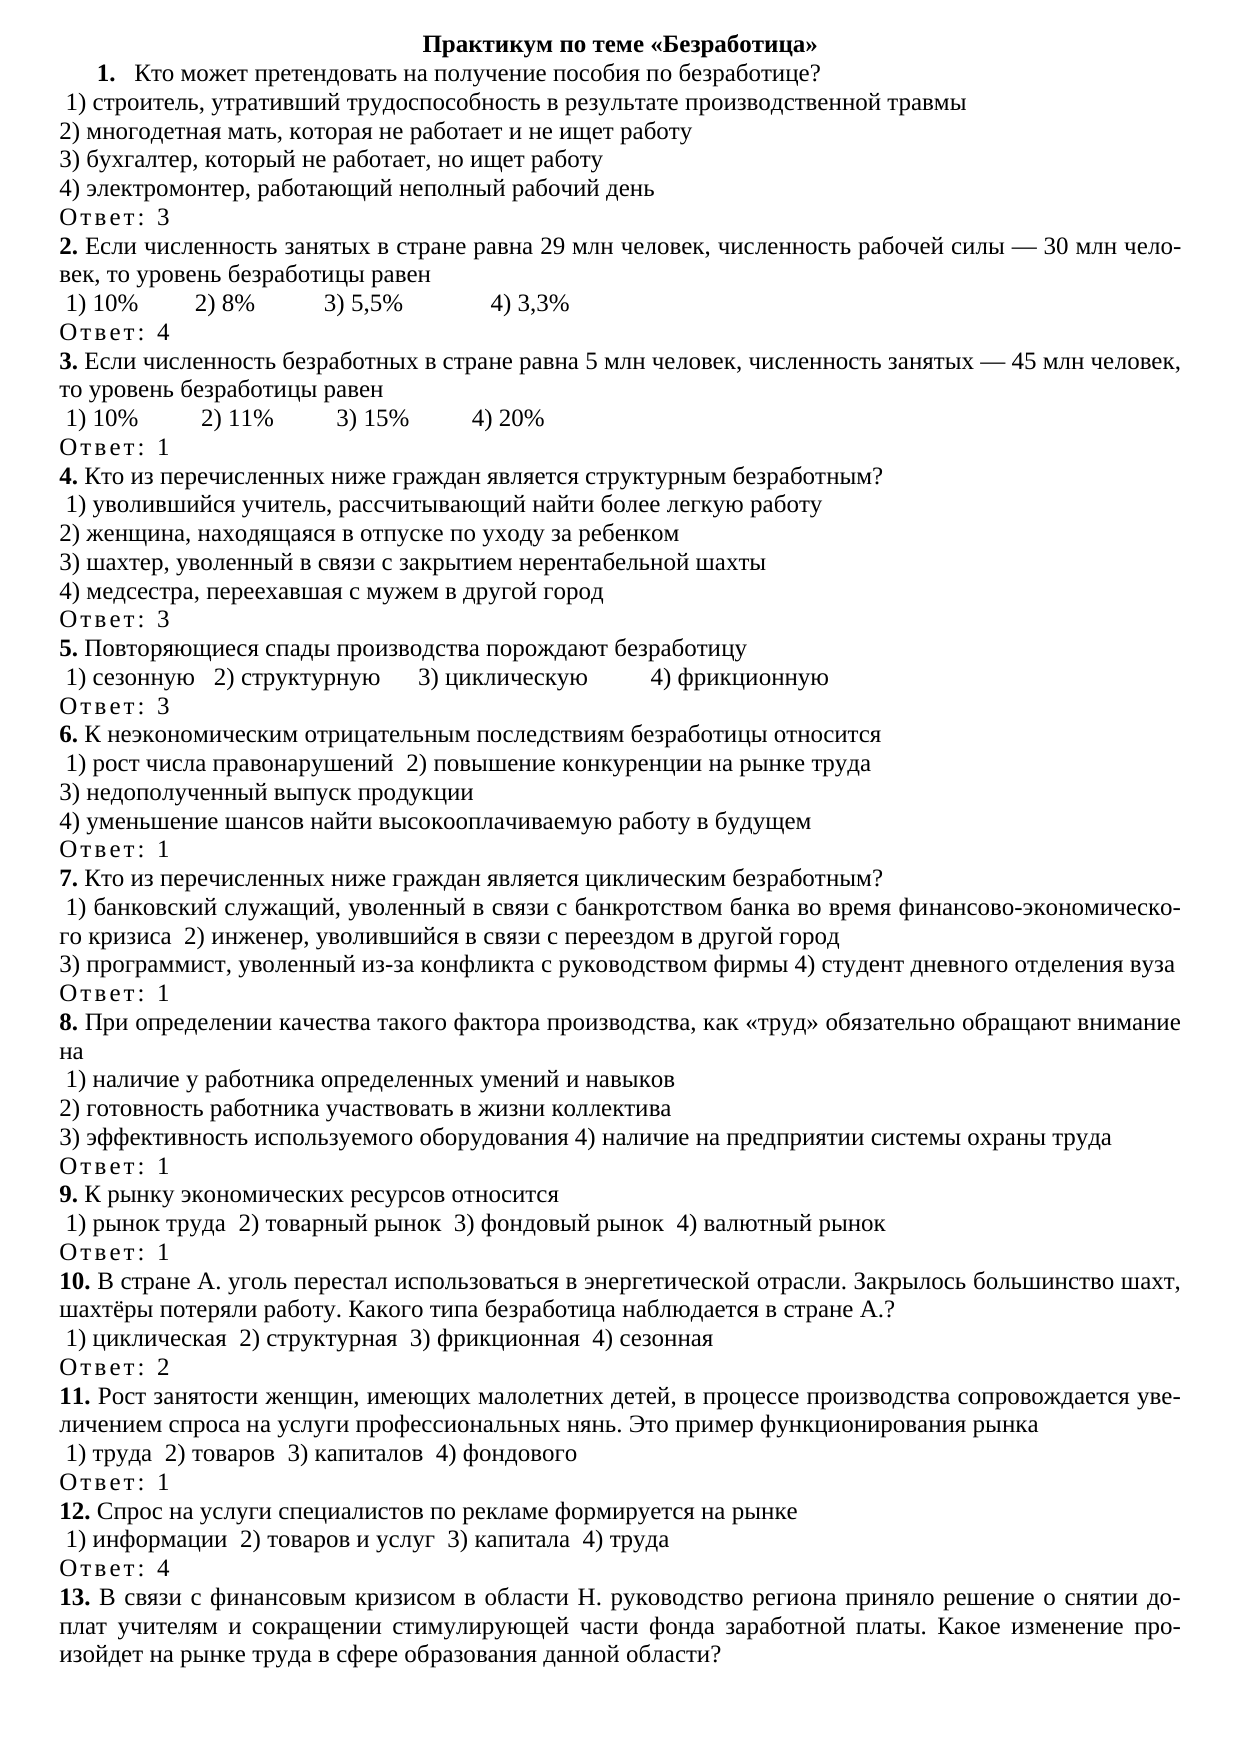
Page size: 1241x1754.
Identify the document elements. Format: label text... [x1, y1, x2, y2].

text 1) труда 2) товаров 3) капиталов 4) фондового [59, 1438, 1181, 1467]
text 8. При определении качества такого фактора производства, как «труд» обязательно обращают внимание на [59, 1007, 1181, 1064]
text 4) уменьшение шансов найти высокооплачиваемую работу в будущем [59, 806, 1181, 834]
text 10. В стране А. уголь перестал использоваться в энергетической отрасли. Закрылось большинство шахт, шахтёры потеряли работу. Какого типа безработица наблюдается в стране А.? [59, 1266, 1181, 1323]
text Ответ: 1 [59, 1151, 1181, 1179]
text Ответ: 4 [59, 317, 1181, 346]
text 4. Кто из перечисленных ниже граждан является структурным безработным? [59, 461, 1181, 489]
text 3) бухгалтер, который не работает, но ищет работу [59, 144, 1181, 173]
text 2. Если численность занятых в стране равна 29 млн человек, численность рабочей силы — 30 млн человек, то уровень безработицы равен [59, 231, 1181, 288]
text 1) 10% 2) 11% 3) 15% 4) 20% [59, 403, 1181, 432]
text 2) женщина, находящаяся в отпуске по уходу за ребенком [59, 518, 1181, 547]
text 11. Рост занятости женщин, имеющих малолетних детей, в процессе производства сопровождается увеличением спроса на услуги профессиональных нянь. Это пример функционирования рынка [59, 1381, 1181, 1438]
text Ответ: 1 [59, 432, 1181, 461]
text Ответ: 1 [59, 1237, 1181, 1266]
text Ответ: 1 [59, 1467, 1181, 1496]
text 3) программист, уволенный из-за конфликта с руководством фирмы 4) студент дневного отделения вуза [59, 949, 1181, 978]
text 3) шахтер, уволенный в связи с закрытием нерентабельной шахты [59, 547, 1181, 576]
text Ответ: 4 [59, 1553, 1181, 1582]
text Ответ: 3 [59, 604, 1181, 633]
text 9. К рынку экономических ресурсов относится [59, 1179, 1181, 1208]
text Ответ: 3 [59, 691, 1181, 719]
text 1) 10% 2) 8% 3) 5,5% 4) 3,3% [59, 288, 1181, 317]
text 1) банковский служащий, уволенный в связи с банкротством банка во время финансово-экономического кризиса 2) инженер, уволившийся в связи с переездом в другой город [59, 892, 1181, 949]
text 4) электромонтер, работающий неполный рабочий день [59, 173, 1181, 202]
text Ответ: 3 [59, 202, 1181, 231]
text 1) уволившийся учитель, рассчитывающий найти более легкую работу [59, 489, 1181, 518]
text 1) информации 2) товаров и услуг 3) капитала 4) труда [59, 1524, 1181, 1553]
text Практикум по теме «Безработица» [59, 29, 1181, 58]
text 1) рост числа правонарушений 2) повышение конкуренции на рынке труда [59, 748, 1181, 777]
text 4) медсестра, переехавшая с мужем в другой город [59, 576, 1181, 604]
text Ответ: 2 [59, 1352, 1181, 1381]
text 1) рынок труда 2) товарный рынок 3) фондовый рынок 4) валютный рынок [59, 1208, 1181, 1237]
text 3) эффективность используемого оборудования 4) наличие на предприятии системы охраны труда [59, 1122, 1181, 1151]
text 1) наличие у работника определенных умений и навыков [59, 1064, 1181, 1093]
text 12. Спрос на услуги специалистов по рекламе формируется на рынке [59, 1496, 1181, 1524]
text 6. К неэкономическим отрицательным последствиям безработицы относится [59, 719, 1181, 748]
text 1) сезонную 2) структурную 3) циклическую 4) фрикционную [59, 662, 1181, 691]
text 13. В связи с финансовым кризисом в области Н. руководство региона приняло решение о снятии доплат учителям и сокращении стимулирующей части фонда заработной платы. Какое изменение произойдет на рынке труда в сфере образования данной области? [59, 1582, 1181, 1668]
text 7. Кто из перечисленных ниже граждан является циклическим безработным? [59, 863, 1181, 892]
text 1) строитель, утративший трудоспособность в результате производственной травмы [59, 87, 1181, 116]
text 2) многодетная мать, которая не работает и не ищет работу [59, 116, 1181, 144]
text 1) циклическая 2) структурная 3) фрикционная 4) сезонная [59, 1323, 1181, 1352]
text Ответ: 1 [59, 978, 1181, 1007]
text 5. Повторяющиеся спады производства порождают безработицу [59, 633, 1181, 662]
list Кто может претендовать на получение пособия по безработице? [97, 58, 1181, 87]
text Ответ: 1 [59, 834, 1181, 863]
text 3) недополученный выпуск продукции [59, 777, 1181, 806]
text 2) готовность работника участвовать в жизни коллектива [59, 1093, 1181, 1122]
text 3. Если численность безработных в стране равна 5 млн человек, численность занятых — 45 млн человек, то уровень безработицы равен [59, 346, 1181, 403]
